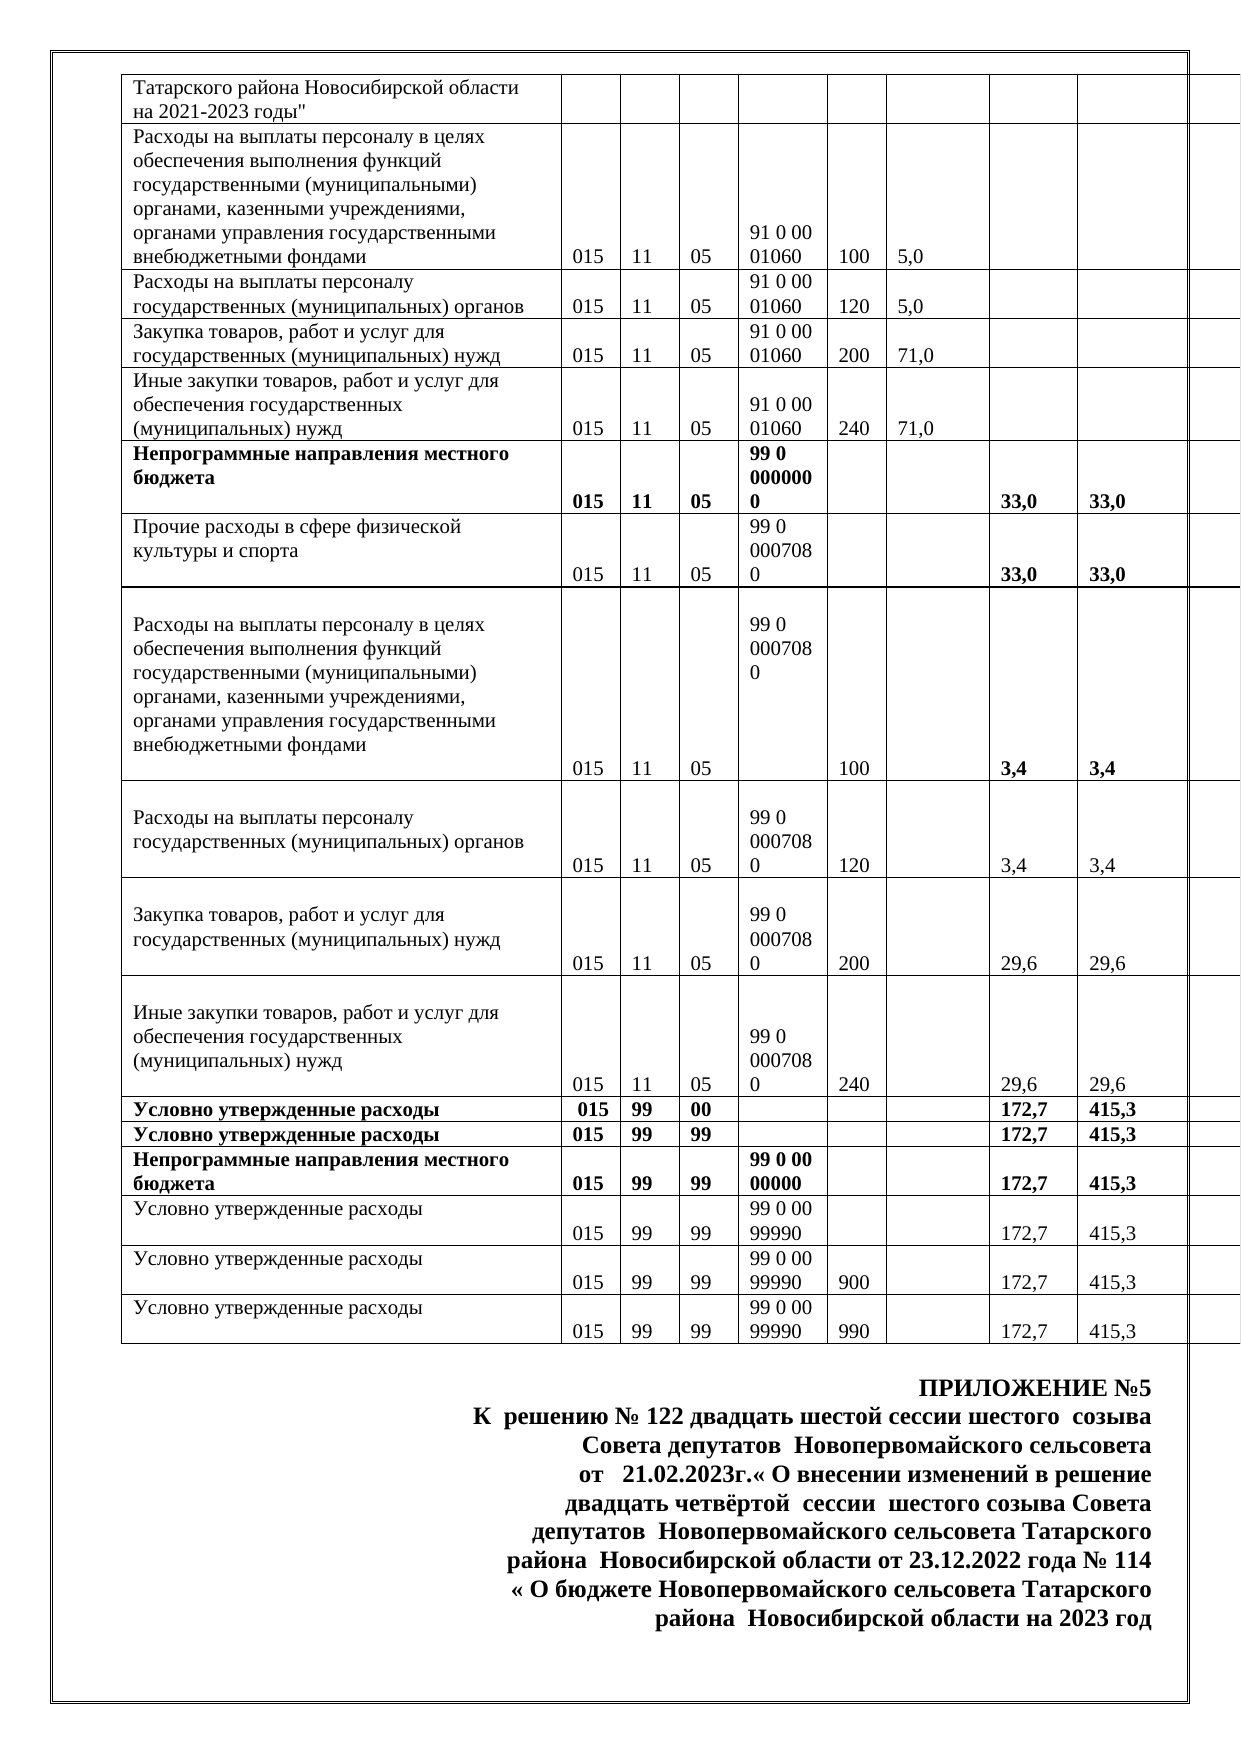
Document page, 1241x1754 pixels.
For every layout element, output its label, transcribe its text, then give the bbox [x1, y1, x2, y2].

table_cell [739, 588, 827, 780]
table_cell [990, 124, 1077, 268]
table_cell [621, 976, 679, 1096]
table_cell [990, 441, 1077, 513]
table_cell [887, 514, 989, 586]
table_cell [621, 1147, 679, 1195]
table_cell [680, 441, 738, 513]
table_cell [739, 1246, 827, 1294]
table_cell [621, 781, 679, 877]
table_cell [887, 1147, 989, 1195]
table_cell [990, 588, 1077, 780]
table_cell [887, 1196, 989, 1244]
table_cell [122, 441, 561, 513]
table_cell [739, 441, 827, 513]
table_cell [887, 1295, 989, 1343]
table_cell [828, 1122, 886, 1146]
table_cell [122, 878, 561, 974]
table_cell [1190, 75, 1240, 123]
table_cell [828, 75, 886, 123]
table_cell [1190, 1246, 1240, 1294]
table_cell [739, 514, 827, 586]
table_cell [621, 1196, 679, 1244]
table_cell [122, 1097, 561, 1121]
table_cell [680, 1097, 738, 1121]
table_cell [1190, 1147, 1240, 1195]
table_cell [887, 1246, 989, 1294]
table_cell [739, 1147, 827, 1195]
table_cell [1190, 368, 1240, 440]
text района Новосибирской области на 2023 год [133, 1603, 1152, 1631]
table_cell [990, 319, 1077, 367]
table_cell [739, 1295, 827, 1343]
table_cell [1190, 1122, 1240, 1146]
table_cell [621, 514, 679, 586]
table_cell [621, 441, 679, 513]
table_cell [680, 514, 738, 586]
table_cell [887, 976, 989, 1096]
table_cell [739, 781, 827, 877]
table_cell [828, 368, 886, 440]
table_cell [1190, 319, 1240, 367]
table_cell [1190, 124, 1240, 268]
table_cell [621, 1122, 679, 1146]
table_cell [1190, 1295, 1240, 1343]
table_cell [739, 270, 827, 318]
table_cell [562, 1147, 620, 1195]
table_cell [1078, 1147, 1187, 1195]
text от 21.02.2023г.« О внесении изменений в решение [133, 1459, 1152, 1488]
text « О бюджете Новопервомайского сельсовета Татарского [133, 1574, 1152, 1603]
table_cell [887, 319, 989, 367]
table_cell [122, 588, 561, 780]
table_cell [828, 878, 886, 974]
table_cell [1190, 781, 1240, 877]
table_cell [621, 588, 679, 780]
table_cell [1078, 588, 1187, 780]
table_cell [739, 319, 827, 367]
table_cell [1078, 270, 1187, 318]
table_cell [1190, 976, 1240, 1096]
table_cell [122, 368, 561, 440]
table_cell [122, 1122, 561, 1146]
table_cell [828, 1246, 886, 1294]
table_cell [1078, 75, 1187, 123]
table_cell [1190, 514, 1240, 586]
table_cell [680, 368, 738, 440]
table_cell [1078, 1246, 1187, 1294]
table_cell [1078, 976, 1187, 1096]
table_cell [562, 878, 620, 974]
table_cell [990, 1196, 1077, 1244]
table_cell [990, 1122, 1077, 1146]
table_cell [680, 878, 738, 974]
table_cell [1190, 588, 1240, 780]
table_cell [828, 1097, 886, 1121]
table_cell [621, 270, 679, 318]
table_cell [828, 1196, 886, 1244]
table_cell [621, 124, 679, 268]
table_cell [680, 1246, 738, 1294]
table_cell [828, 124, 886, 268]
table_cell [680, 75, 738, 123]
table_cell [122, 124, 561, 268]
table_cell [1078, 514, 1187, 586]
text района Новосибирской области от 23.12.2022 года № 114 [133, 1545, 1152, 1574]
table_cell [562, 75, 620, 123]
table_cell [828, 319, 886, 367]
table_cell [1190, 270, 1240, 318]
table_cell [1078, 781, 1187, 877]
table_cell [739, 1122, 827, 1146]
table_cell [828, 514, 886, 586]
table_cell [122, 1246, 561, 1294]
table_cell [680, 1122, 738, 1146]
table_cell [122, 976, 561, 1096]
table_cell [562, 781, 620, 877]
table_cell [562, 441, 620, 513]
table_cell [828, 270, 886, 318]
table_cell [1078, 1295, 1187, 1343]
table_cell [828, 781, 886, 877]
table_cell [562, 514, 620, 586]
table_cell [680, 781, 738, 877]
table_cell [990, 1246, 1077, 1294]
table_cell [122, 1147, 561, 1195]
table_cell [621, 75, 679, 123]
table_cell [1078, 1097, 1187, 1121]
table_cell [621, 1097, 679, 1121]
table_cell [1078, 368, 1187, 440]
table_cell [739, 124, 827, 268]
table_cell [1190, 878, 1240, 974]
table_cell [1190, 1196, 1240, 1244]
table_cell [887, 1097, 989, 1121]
text Совета депутатов Новопервомайского сельсовета [133, 1430, 1152, 1459]
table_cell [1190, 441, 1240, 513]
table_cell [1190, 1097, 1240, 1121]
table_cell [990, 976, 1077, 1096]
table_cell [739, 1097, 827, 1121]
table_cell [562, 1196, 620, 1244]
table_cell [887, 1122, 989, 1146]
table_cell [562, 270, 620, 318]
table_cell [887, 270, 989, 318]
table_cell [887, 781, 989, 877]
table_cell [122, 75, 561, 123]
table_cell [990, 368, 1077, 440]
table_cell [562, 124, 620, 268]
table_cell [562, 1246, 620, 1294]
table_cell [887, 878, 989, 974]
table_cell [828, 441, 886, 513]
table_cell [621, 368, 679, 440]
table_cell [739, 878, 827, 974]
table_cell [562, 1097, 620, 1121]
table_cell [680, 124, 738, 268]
text ПРИЛОЖЕНИЕ №5 [133, 1373, 1152, 1401]
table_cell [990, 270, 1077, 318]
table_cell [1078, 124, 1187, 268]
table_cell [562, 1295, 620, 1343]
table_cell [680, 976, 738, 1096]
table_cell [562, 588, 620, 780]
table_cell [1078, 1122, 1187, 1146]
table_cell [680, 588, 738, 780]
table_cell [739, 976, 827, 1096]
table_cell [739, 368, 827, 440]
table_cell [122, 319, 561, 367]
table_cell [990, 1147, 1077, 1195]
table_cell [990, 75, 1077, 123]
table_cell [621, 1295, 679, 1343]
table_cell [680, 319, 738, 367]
text двадцать четвёртой сессии шестого созыва Совета [133, 1488, 1152, 1516]
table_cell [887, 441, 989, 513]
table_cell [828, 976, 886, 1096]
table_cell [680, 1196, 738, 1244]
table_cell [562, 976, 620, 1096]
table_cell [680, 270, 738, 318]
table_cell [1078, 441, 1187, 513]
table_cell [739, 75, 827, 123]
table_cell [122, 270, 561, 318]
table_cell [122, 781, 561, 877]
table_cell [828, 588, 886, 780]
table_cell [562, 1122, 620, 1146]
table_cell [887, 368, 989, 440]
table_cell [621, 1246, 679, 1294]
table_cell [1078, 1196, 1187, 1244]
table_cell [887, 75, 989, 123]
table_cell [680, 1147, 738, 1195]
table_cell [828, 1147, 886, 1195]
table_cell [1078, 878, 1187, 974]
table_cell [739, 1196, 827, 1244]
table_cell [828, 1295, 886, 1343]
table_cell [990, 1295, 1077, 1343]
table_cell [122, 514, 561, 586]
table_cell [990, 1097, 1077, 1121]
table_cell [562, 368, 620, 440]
text депутатов Новопервомайского сельсовета Татарского [133, 1516, 1152, 1545]
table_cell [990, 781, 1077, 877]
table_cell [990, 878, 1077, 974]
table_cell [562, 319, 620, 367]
text К решению № 122 двадцать шестой сессии шестого созыва [133, 1401, 1152, 1430]
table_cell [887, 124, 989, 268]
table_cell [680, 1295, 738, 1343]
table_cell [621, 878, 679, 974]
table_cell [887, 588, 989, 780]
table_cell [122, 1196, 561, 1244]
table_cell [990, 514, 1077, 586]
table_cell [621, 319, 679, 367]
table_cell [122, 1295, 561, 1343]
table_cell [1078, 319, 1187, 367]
